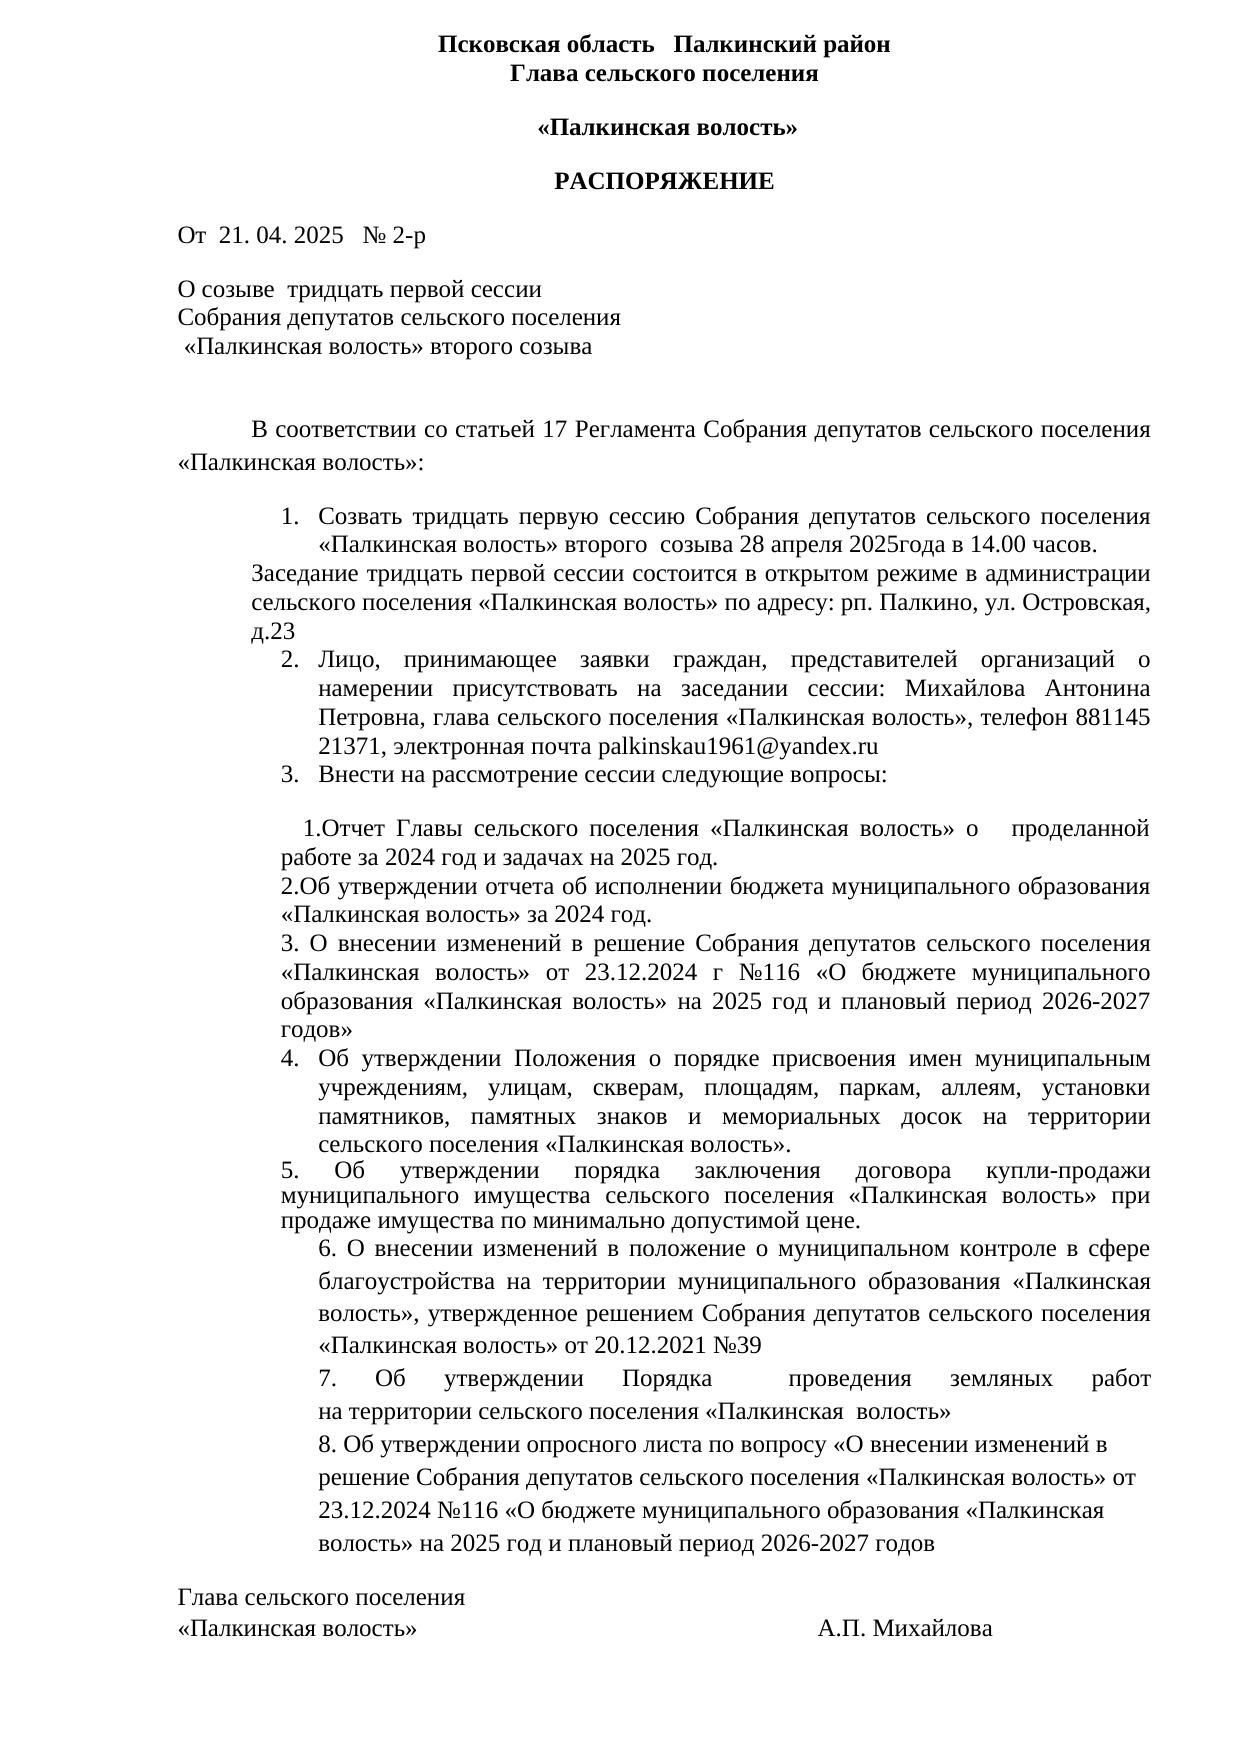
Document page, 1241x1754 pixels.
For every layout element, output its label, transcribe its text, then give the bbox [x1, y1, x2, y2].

text Глава сельского поселения [177, 58, 1152, 87]
text Собрания депутатов сельского поселения [177, 302, 1152, 331]
text «Палкинская волость» А.П. Михайлова [177, 1613, 1152, 1642]
text В соответствии со статьей 17 Регламента Собрания депутатов сельского поселения «Палкинская волость»: [177, 414, 1152, 476]
list Созвать тридцать первую сессию Собрания депутатов сельского поселения «Палкинская волость» второго созыва 28 апреля 2025года в 14.00 часов. [281, 501, 1152, 558]
text От 21. 04. 2025 № 2-р [177, 220, 1152, 249]
text 2.Об утверждении отчета об исполнении бюджета муниципального образования «Палкинская волость» за 2024 год. [281, 871, 1152, 928]
list Внести на рассмотрение сессии следующие вопросы: [281, 759, 1152, 788]
list 7. Об утверждении Порядка проведения земляных работ на территории сельского поселения «Палкинская волость» [318, 1363, 1152, 1425]
text РАСПОРЯЖЕНИЕ [177, 166, 1152, 195]
title Псковская область Палкинский район [177, 29, 1152, 58]
text «Палкинская волость» [177, 112, 1152, 141]
text 1.Отчет Главы сельского поселения «Палкинская волость» о проделанной работе за 2024 год и задачах на 2025 год. [281, 813, 1152, 871]
text 3. О внесении изменений в решение Собрания депутатов сельского поселения «Палкинская волость» от 23.12.2024 г №116 «О бюджете муниципального образования «Палкинская волость» на 2025 год и плановый период 2026-2027 годов» [281, 928, 1152, 1043]
text Глава сельского поселения [177, 1582, 1152, 1611]
list 6. О внесении изменений в положение о муниципальном контроле в сфере благоустройства на территории муниципального образования «Палкинская волость», утвержденное решением Собрания депутатов сельского поселения «Палкинская волость» от 20.12.2021 №39 [318, 1233, 1152, 1359]
list Лицо, принимающее заявки граждан, представителей организаций о намерении присутствовать на заседании сессии: Михайлова Антонина Петровна, глава сельского поселения «Палкинская волость», телефон 881145 21371, электронная почта palkinskau1961@yandex.ru [281, 644, 1152, 759]
text О созыве тридцать первой сессии [177, 274, 1152, 302]
list 8. Об утверждении опросного листа по вопросу «О внесении изменений в решение Собрания депутатов сельского поселения «Палкинская волость» от 23.12.2024 №116 «О бюджете муниципального образования «Палкинская волость» на 2025 год и плановый период 2026-2027 годов [318, 1429, 1152, 1557]
text Заседание тридцать первой сессии состоится в открытом режиме в администрации сельского поселения «Палкинская волость» по адресу: рп. Палкино, ул. Островская, д.23 [251, 558, 1152, 644]
text 5. Об утверждении порядка заключения договора купли-продажи муниципального имущества сельского поселения «Палкинская волость» при продаже имущества по минимально допустимой цене. [281, 1158, 1152, 1233]
title Об утверждении Положения о порядке присвоения имен муниципальным учреждениям, улицам, скверам, площадям, паркам, аллеям, установки памятников, памятных знаков и мемориальных досок на территории сельского поселения «Палкинская волость». [281, 1043, 1152, 1158]
text «Палкинская волость» второго созыва [177, 331, 1152, 360]
